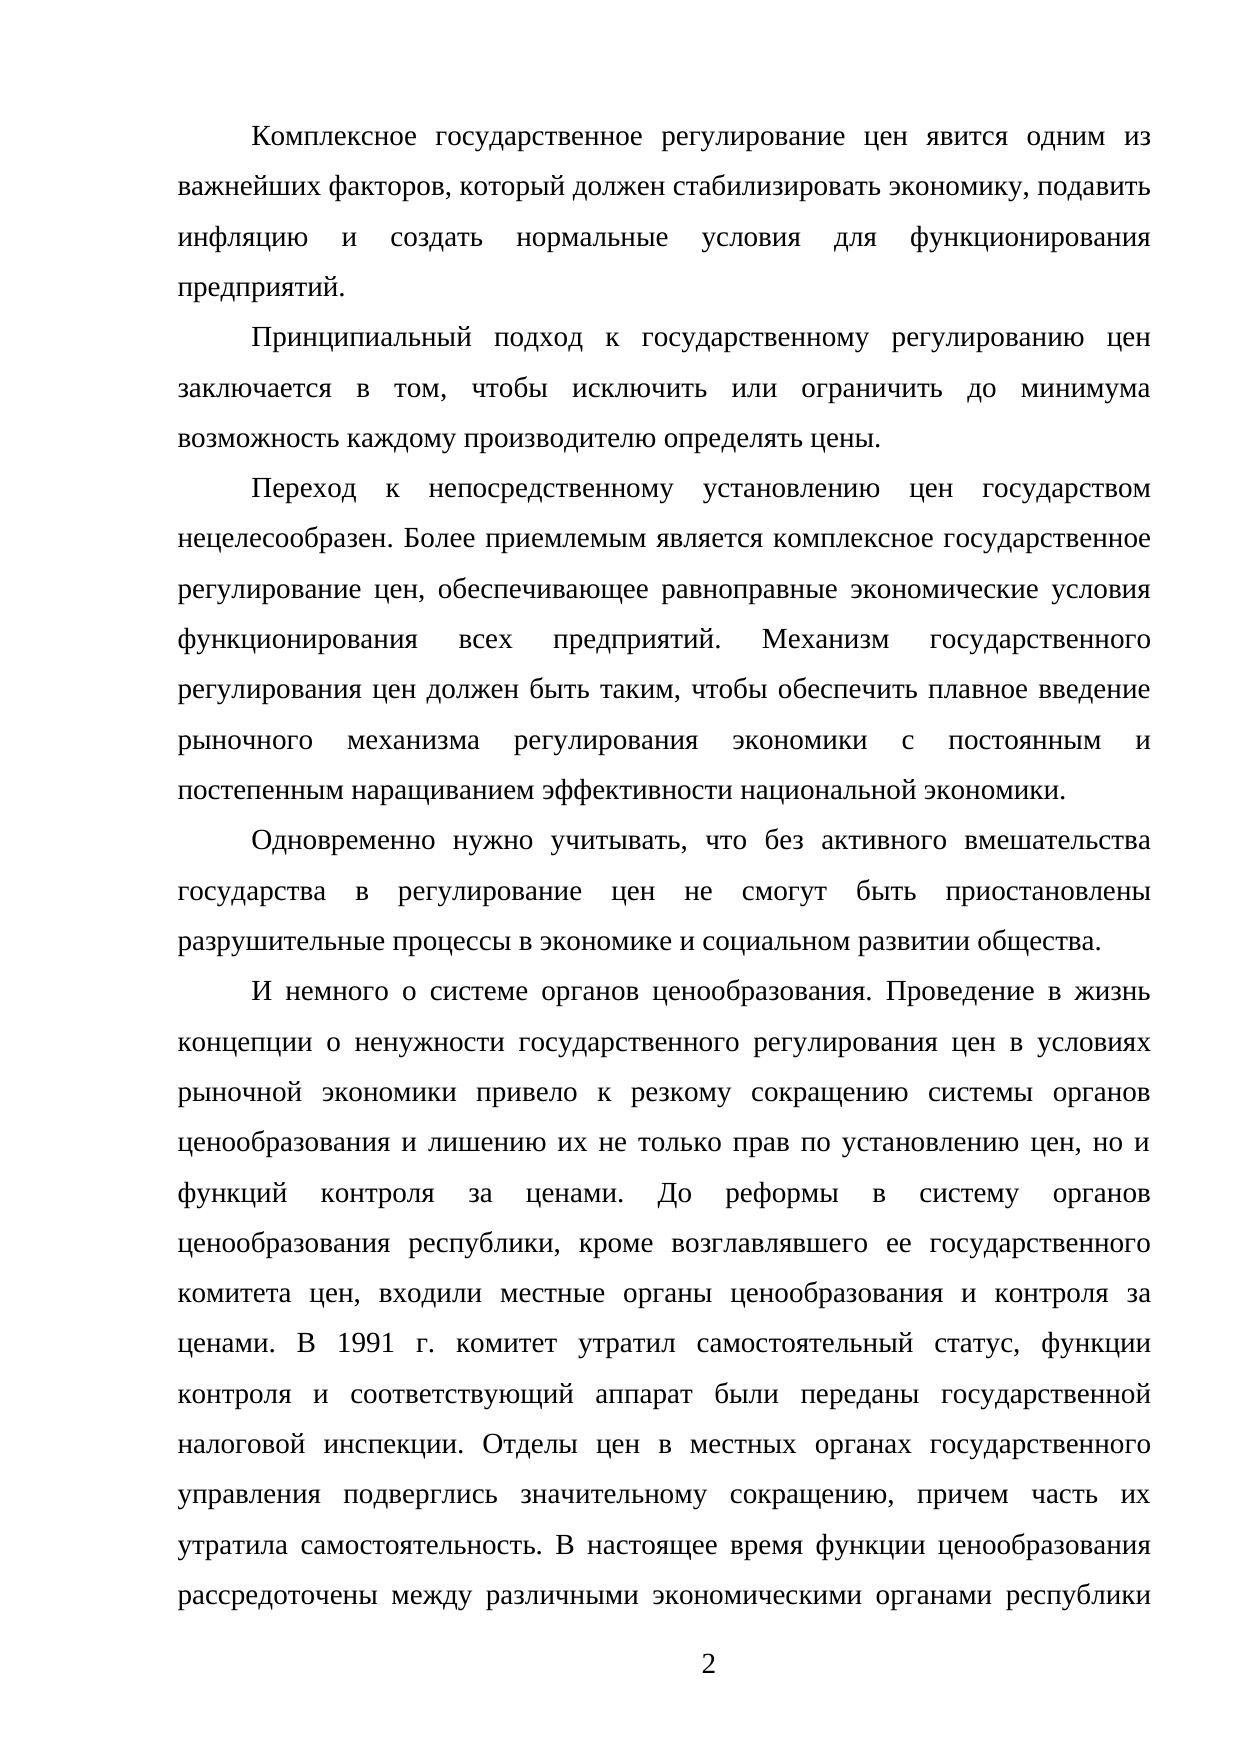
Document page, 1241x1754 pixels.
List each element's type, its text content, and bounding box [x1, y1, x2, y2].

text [177, 973, 1152, 1611]
text Одновременно нужно учитывать, что без активного вмешательства государства в регулирование цен не смогут быть приостановлены разрушительные процессы в экономике и социальном развитии общества. [177, 822, 1152, 957]
text Принципиальный подход к государственному регулированию цен заключается в том, чтобы исключить или ограничить до минимума возможность каждому производителю определять цены. [177, 319, 1152, 453]
text Переход к непосредственному установлению цен государством нецелесообразен. Более приемлемым является комплексное государственное регулирование цен, обеспечивающее равноправные экономические условия функционирования всех предприятий. Механизм государственного регулирования цен должен быть таким, чтобы обеспечить плавное введение рыночного механизма регулирования экономики с постоянным и постепенным наращиванием эффективности национальной экономики. [177, 470, 1152, 806]
text Комплексное государственное регулирование цен явится одним из важнейших факторов, который должен стабилизировать экономику, подавить инфляцию и создать нормальные условия для функционирования предприятий. [177, 118, 1152, 303]
